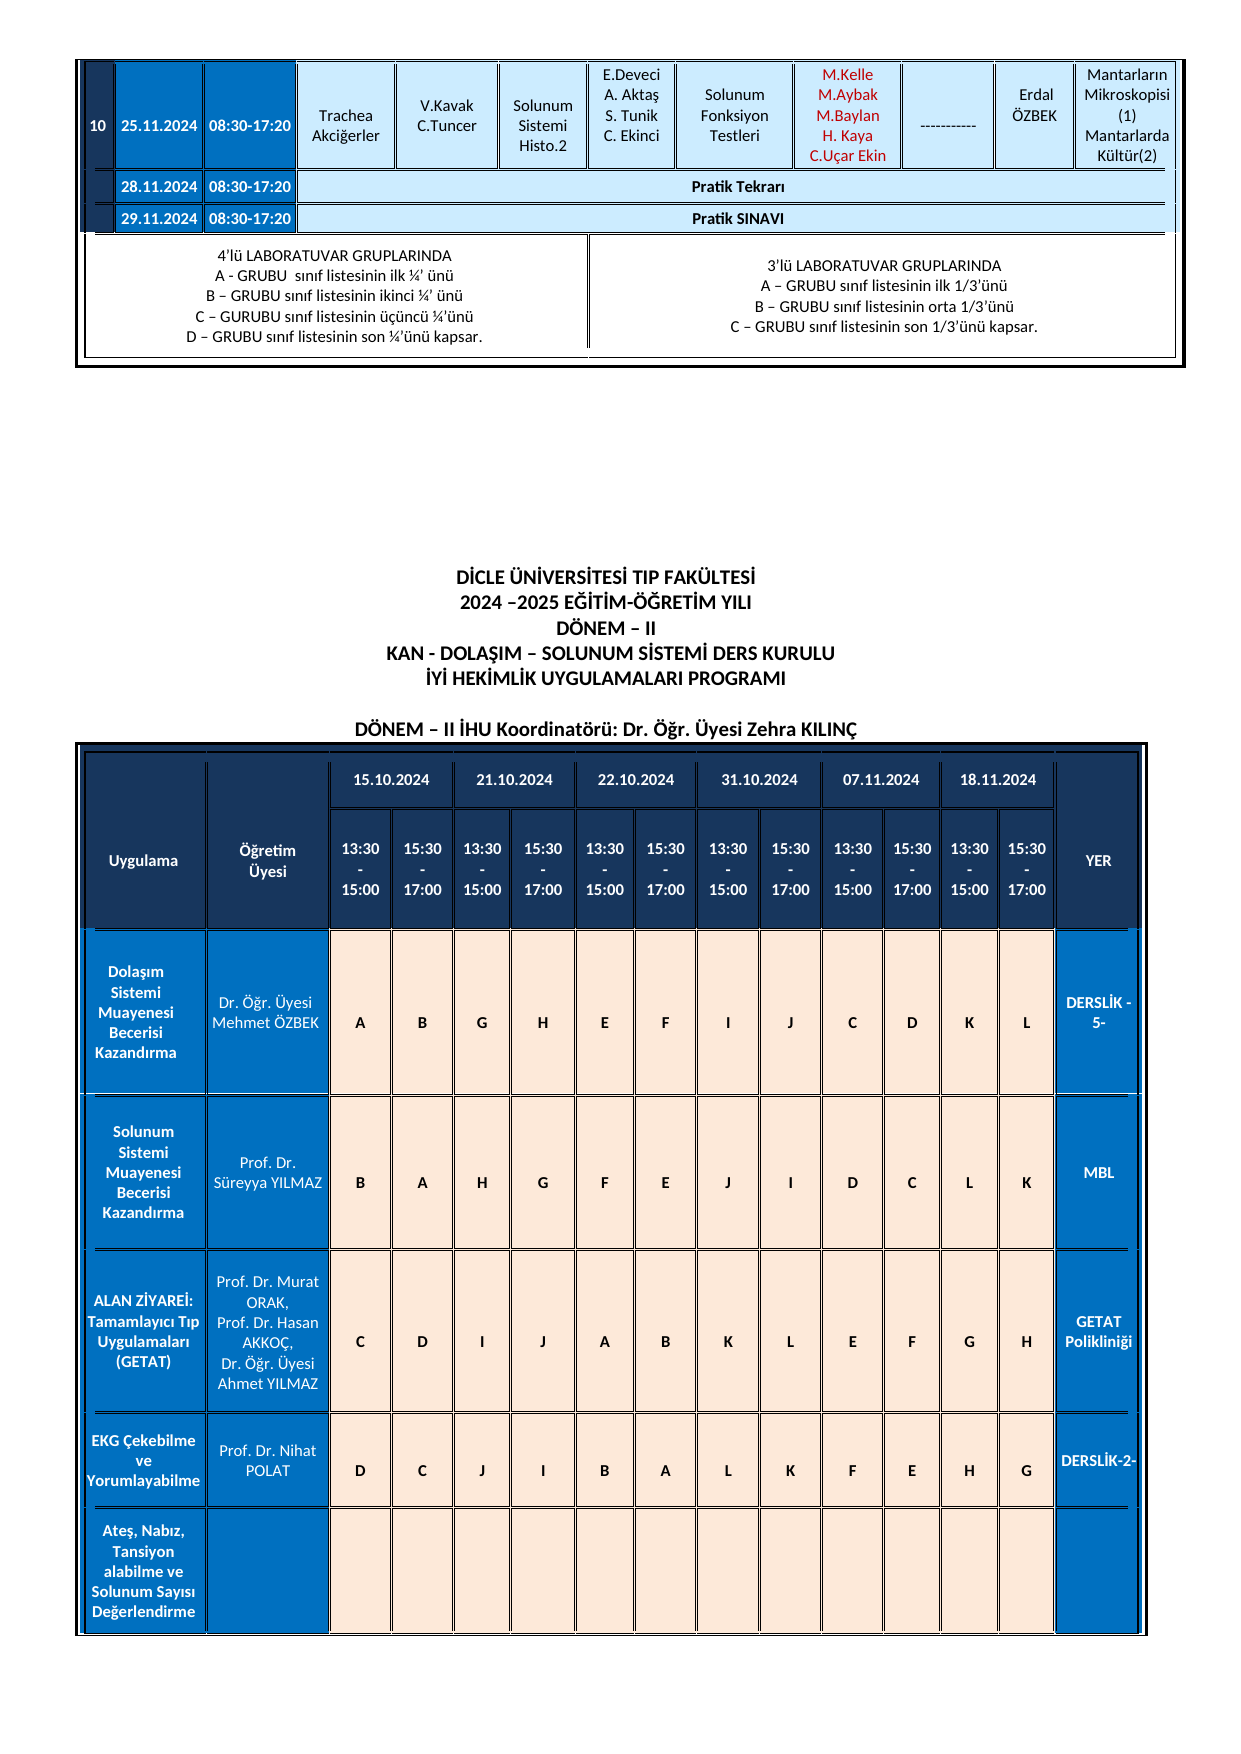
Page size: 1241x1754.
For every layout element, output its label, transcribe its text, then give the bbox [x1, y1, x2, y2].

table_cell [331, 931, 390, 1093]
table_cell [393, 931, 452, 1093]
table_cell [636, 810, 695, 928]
text KAN - DOLAŞIM – SOLUNUM SİSTEMİ DERS KURULU [75, 640, 1137, 666]
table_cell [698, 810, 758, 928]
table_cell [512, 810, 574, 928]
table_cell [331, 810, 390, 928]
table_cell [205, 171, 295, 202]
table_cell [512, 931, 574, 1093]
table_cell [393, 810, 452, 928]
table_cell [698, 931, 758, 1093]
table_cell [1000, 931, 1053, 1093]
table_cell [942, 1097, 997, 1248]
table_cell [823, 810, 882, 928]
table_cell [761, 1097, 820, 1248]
text 2024 –2025 EĞİTİM-ÖĞRETİM YILI [75, 589, 1137, 615]
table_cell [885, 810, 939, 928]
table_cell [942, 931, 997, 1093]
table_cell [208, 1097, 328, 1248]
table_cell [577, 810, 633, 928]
text İYİ HEKİMLİK UYGULAMALARI PROGRAMI [75, 666, 1137, 691]
text DÖNEM – II İHU Koordinatörü: Dr. Öğr. Üyesi Zehra KILINÇ [75, 716, 1137, 742]
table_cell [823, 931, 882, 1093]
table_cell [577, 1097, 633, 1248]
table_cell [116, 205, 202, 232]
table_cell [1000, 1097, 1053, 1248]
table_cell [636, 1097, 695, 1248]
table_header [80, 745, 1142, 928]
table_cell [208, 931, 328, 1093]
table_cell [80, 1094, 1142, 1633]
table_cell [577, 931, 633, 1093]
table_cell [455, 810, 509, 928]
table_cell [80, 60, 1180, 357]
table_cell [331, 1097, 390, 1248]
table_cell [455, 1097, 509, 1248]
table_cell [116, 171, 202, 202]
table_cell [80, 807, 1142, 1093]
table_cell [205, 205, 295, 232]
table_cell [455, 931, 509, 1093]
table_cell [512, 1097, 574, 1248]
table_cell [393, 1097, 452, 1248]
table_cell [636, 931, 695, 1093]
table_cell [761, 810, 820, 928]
text DİCLE ÜNİVERSİTESİ TIP FAKÜLTESİ [75, 564, 1137, 589]
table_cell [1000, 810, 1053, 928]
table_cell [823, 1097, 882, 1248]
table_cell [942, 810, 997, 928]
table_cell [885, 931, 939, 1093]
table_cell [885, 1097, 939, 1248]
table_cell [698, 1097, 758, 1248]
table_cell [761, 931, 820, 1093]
text DÖNEM – II [75, 615, 1137, 640]
